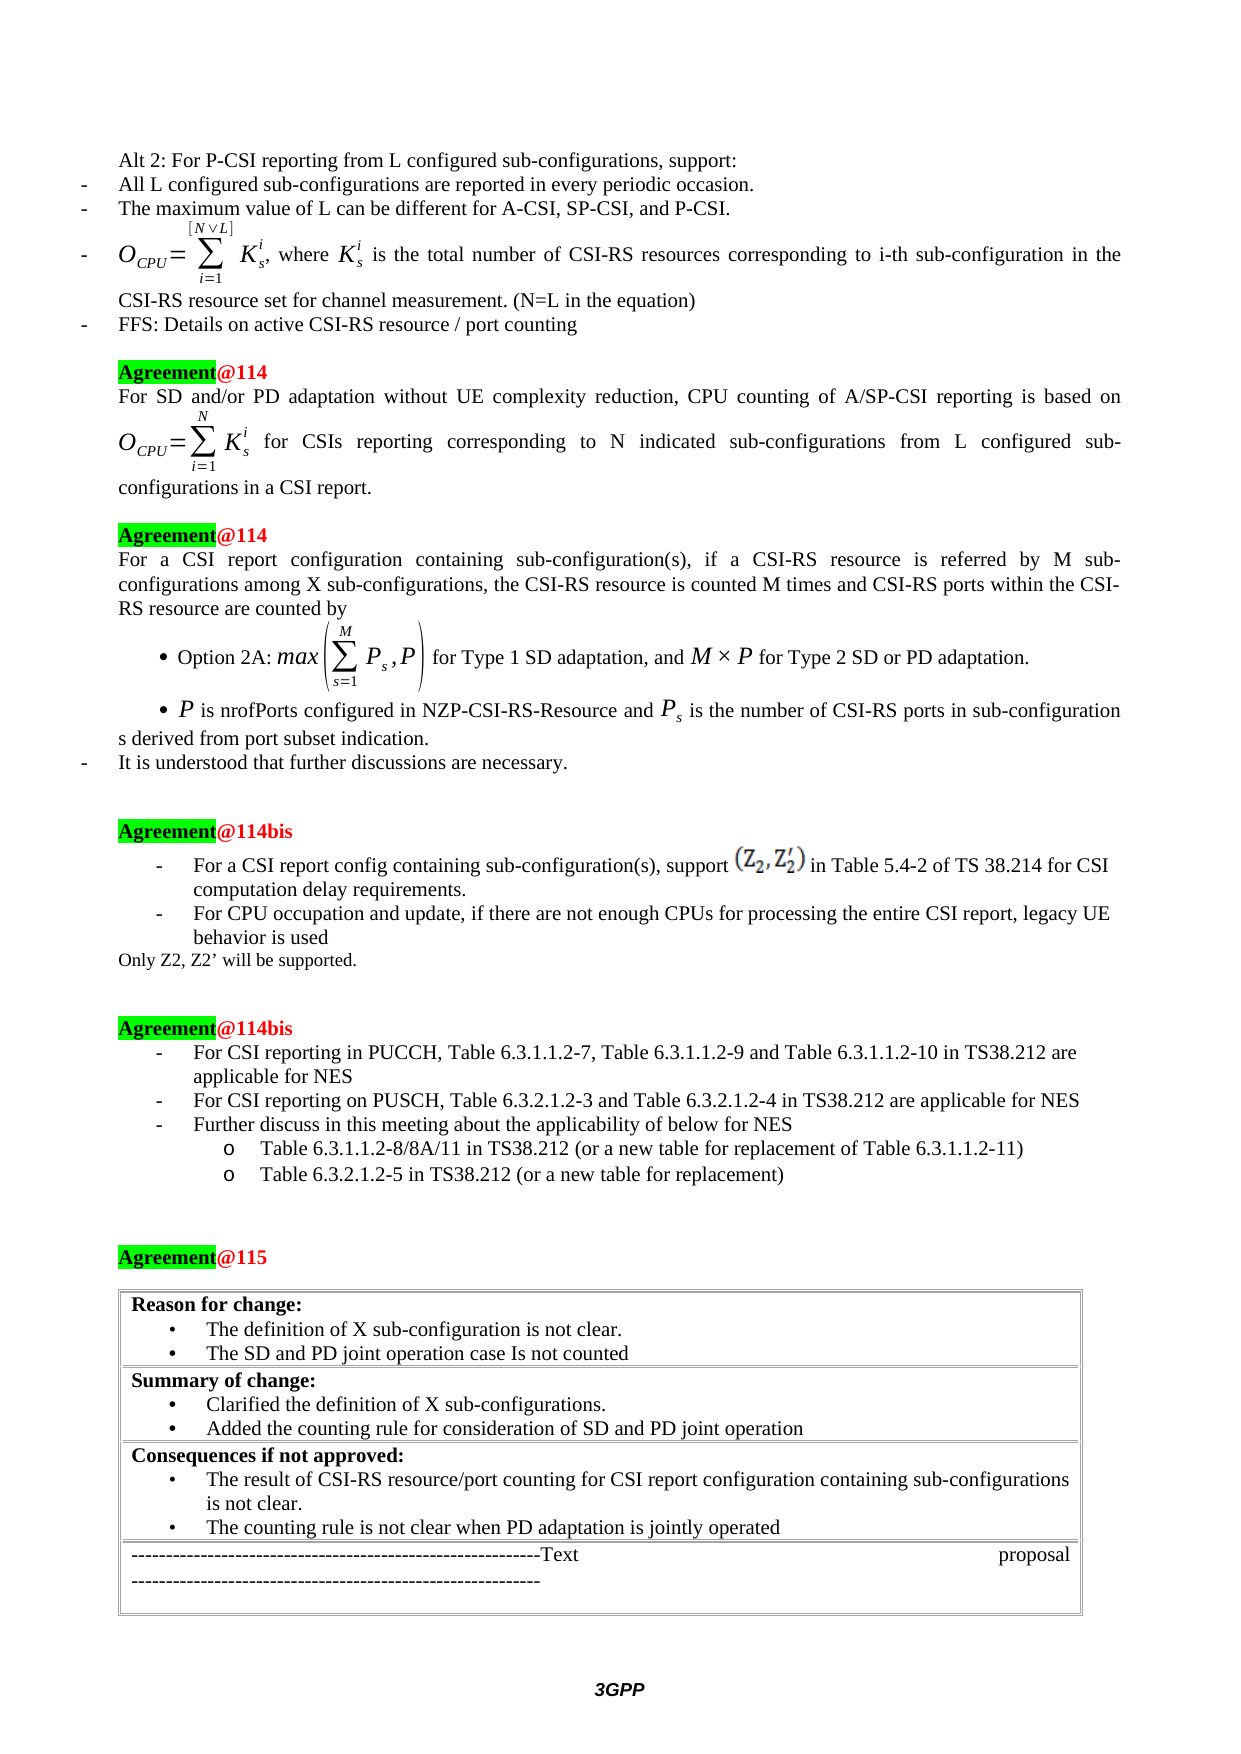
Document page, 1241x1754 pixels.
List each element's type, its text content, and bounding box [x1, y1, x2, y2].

list Table 6.3.2.1.2-5 in TS38.212 (or a new table for replacement) [223, 1162, 1122, 1187]
text For SD and/or PD adaptation without UE complexity reduction, CPU counting of A/SP-CSI reporting is based on for CSIs reporting corresponding to N indicated sub-configurations from L configured sub-configurations in a CSI report. [118, 384, 1122, 499]
text Alt 2: For P-CSI reporting from L configured sub-configurations, support: [118, 148, 1122, 172]
text Agreement@114bis [216, 1016, 1122, 1040]
list FFS: Details on active CSI-RS resource / port counting [81, 312, 1122, 336]
text Agreement@114 [216, 523, 1122, 547]
list Table 6.3.1.1.2-8/8A/11 in TS38.212 (or a new table for replacement of Table 6.3.1.1.2-11) [223, 1136, 1122, 1162]
table_cell Summary of change: Clarified the definition of X sub-configurations. Added the counting rule for consideration of SD and PD joint operation [121, 1365, 1080, 1440]
picture [734, 842, 805, 873]
list , where is the total number of CSI-RS resources corresponding to i-th sub-configuration in the CSI-RS resource set for channel measurement. (N=L in the equation) [81, 220, 1122, 312]
text Agreement@114 [216, 360, 1122, 384]
table_header Reason for change: The definition of X sub-configuration is not clear. The SD and PD joint operation case Is not counted [121, 1293, 1080, 1364]
text For a CSI report configuration containing sub-configuration(s), if a CSI-RS resource is referred by M sub-configurations among X sub-configurations, the CSI-RS resource is counted M times and CSI-RS ports within the CSI-RS resource are counted by [118, 547, 1122, 619]
list Further discuss in this meeting about the applicability of below for NES [156, 1112, 1122, 1136]
list The maximum value of L can be different for A-CSI, SP-CSI, and P-CSI. [81, 196, 1122, 220]
list It is understood that further discussions are necessary. [81, 750, 1122, 774]
list For a CSI report config containing sub-configuration(s), support in Table 5.4-2 of TS 38.214 for CSI computation delay requirements. [156, 843, 1122, 901]
list All L configured sub-configurations are reported in every periodic occasion. [81, 172, 1122, 196]
list is nrofPorts configured in NZP-CSI-RS-Resource and is the number of CSI-RS ports in sub-configuration s derived from port subset indication. [118, 694, 1122, 750]
list For CSI reporting in PUCCH, Table 6.3.1.1.2-7, Table 6.3.1.1.2-9 and Table 6.3.1.1.2-10 in TS38.212 are applicable for NES [156, 1040, 1122, 1088]
text Agreement@114bis [216, 819, 1122, 843]
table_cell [120, 1539, 1082, 1613]
text Only Z2, Z2’ will be supported. [118, 949, 1122, 971]
list For CPU occupation and update, if there are not enough CPUs for processing the entire CSI report, legacy UE behavior is used [156, 901, 1122, 949]
text Agreement@115 [118, 1244, 1122, 1269]
list Option 2A: for Type 1 SD adaptation, and for Type 2 SD or PD adaptation. [118, 619, 1122, 694]
table_cell Consequences if not approved: The result of CSI-RS resource/port counting for CSI report configuration containing sub-configurations is not clear. The counting rule is not clear when PD adaptation is jointly operated [120, 1440, 1082, 1539]
list For CSI reporting on PUSCH, Table 6.3.2.1.2-3 and Table 6.3.2.1.2-4 in TS38.212 are applicable for NES [156, 1088, 1122, 1112]
